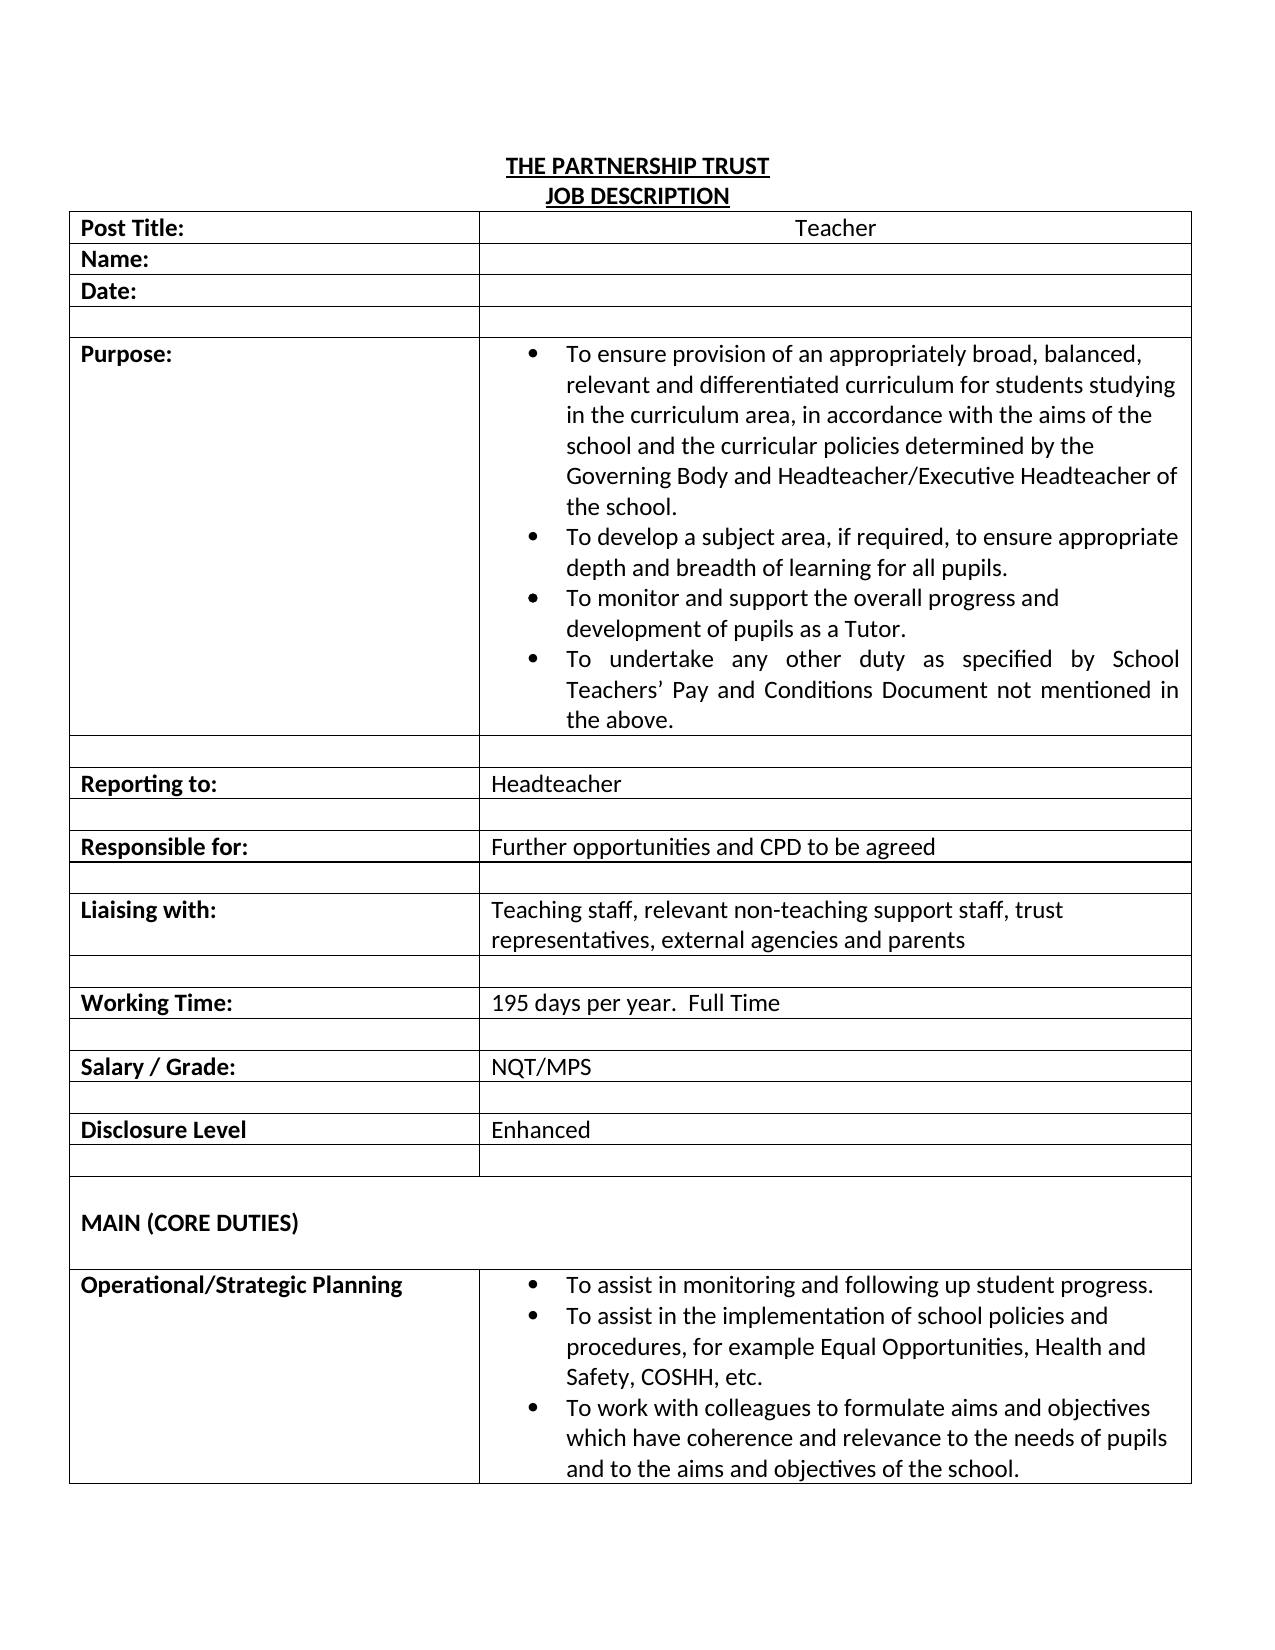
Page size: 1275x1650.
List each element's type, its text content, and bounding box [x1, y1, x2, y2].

table_cell [480, 956, 1191, 987]
table_cell [480, 863, 1191, 893]
table_cell [70, 1145, 479, 1176]
table_cell Responsible for: [70, 831, 479, 861]
table_cell Date: [70, 275, 479, 306]
table_cell Enhanced [480, 1114, 1191, 1144]
table_cell [480, 1082, 1191, 1113]
table_cell Working Time: [70, 988, 479, 1018]
table_cell [480, 307, 1191, 337]
table_cell [480, 1145, 1191, 1176]
table_cell [70, 736, 479, 767]
table_cell Liaising with: [70, 894, 479, 955]
table_cell [480, 244, 1191, 274]
table_cell Name: [70, 244, 479, 274]
table_cell Disclosure Level [70, 1114, 479, 1144]
table_cell [480, 275, 1191, 306]
table_cell NQT/MPS [480, 1051, 1191, 1081]
table_cell Further opportunities and CPD to be agreed [480, 831, 1191, 861]
table_cell [70, 1082, 479, 1113]
table_header Teacher [480, 212, 1191, 243]
table_cell [480, 1019, 1191, 1050]
table_cell To ensure provision of an appropriately broad, balanced, relevant and differentiated curriculum for students studying in the curriculum area, in accordance with the aims of the school and the curricular policies determined by the Governing Body and Headteacher/Executive Headteacher of the school. To develop a subject area, if required, to ensure appropriate depth and breadth of learning for all pupils. To monitor and support the overall progress and development of pupils as a Tutor. To undertake any other duty as specified by School Teachers’ Pay and Conditions Document not mentioned in the above. [480, 338, 1191, 735]
table_cell Headteacher [480, 768, 1191, 798]
table_cell Salary / Grade: [70, 1051, 479, 1081]
table_cell Teaching staff, relevant non-teaching support staff, trust representatives, external agencies and parents [480, 894, 1191, 955]
table_cell 195 days per year. Full Time [480, 988, 1191, 1018]
table_cell [70, 956, 479, 987]
table_cell [480, 799, 1191, 830]
text JOB DESCRIPTION [187, 181, 1087, 211]
table_cell [70, 799, 479, 830]
table_cell [70, 307, 479, 337]
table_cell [70, 1270, 479, 1483]
table_cell Reporting to: [70, 768, 479, 798]
table_cell [480, 736, 1191, 767]
table_cell (CORE DUTIES) [70, 1177, 1191, 1268]
text THE PARTNERSHIP TRUST [187, 150, 1087, 181]
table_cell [480, 1270, 1191, 1483]
table_header Post Title: [70, 212, 479, 243]
table_cell Purpose: [70, 338, 479, 735]
table_cell [70, 863, 479, 893]
table_cell [70, 1019, 479, 1050]
